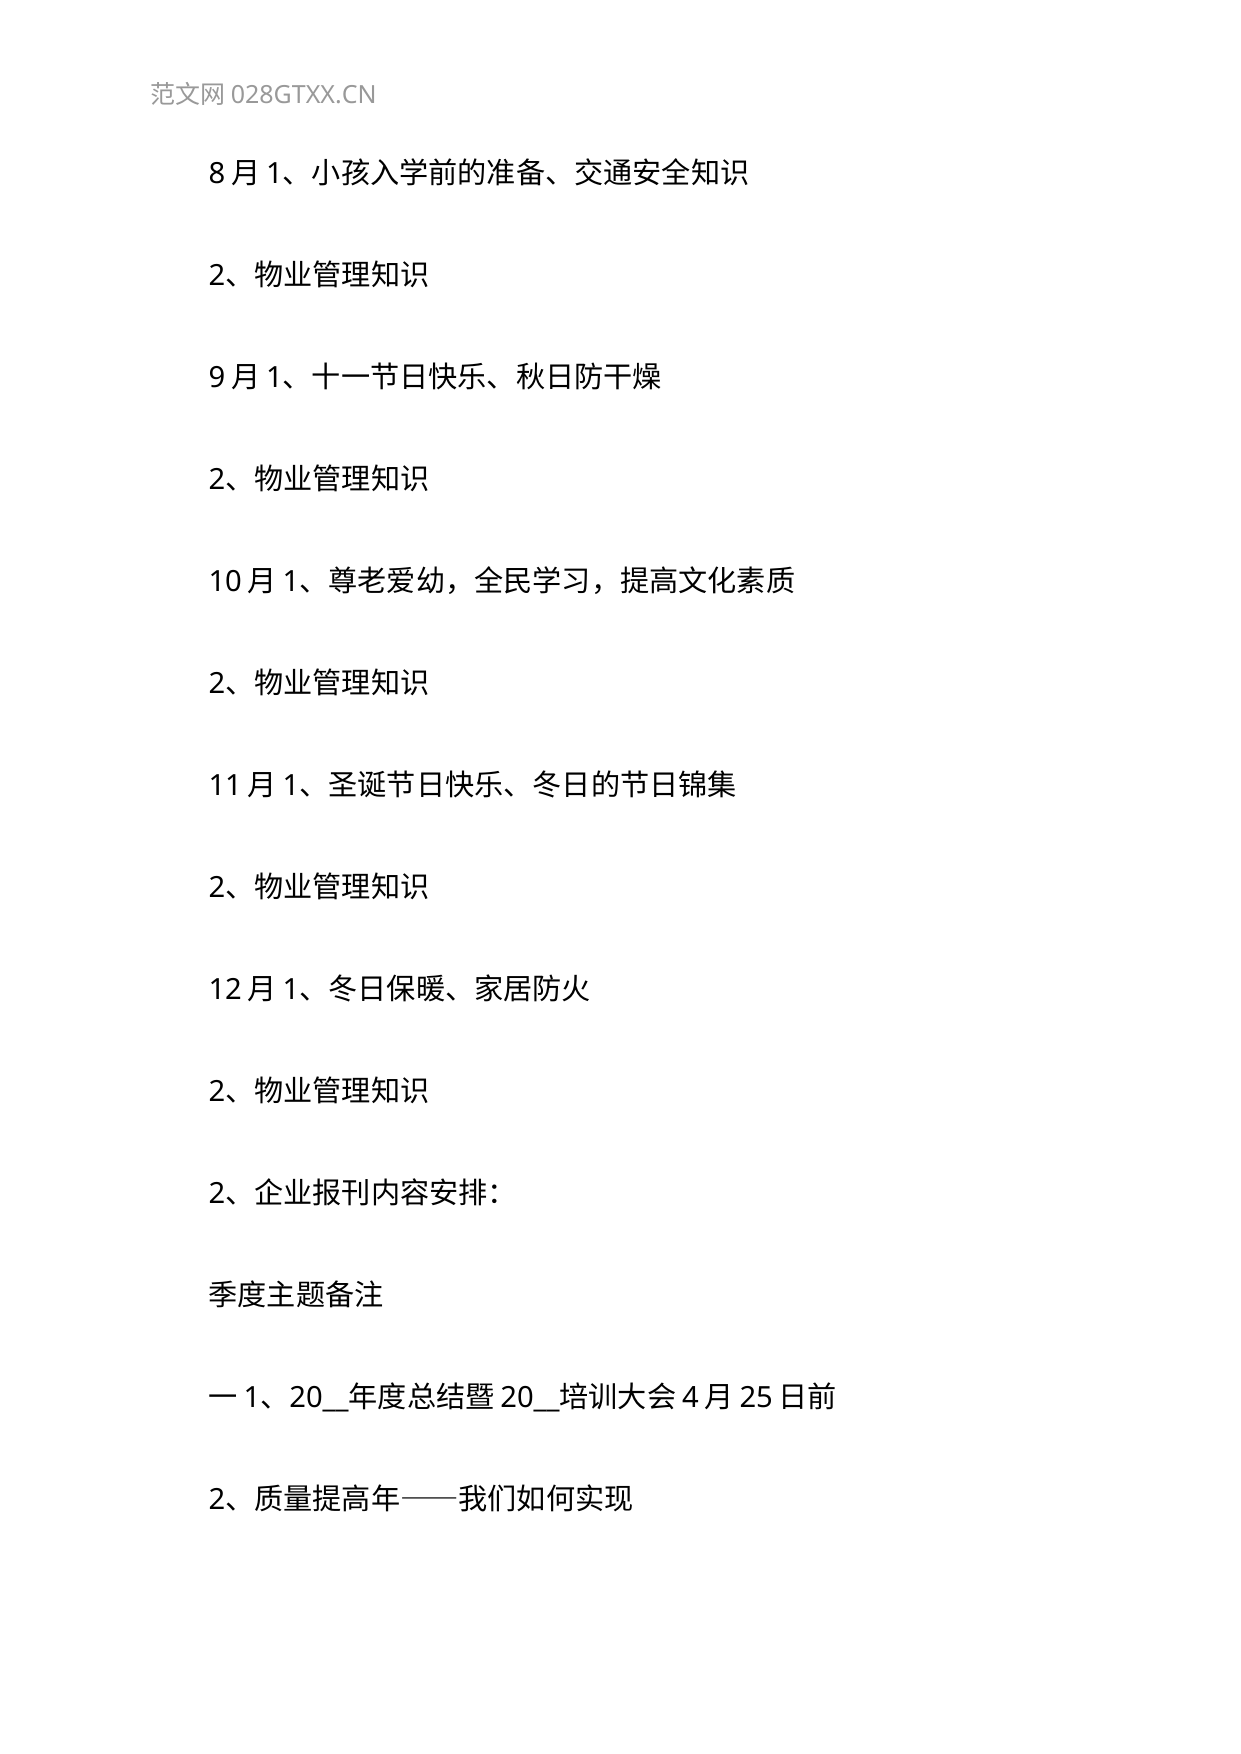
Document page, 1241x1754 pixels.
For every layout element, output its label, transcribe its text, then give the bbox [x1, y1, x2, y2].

text 2、物业管理知识 [150, 456, 1090, 498]
text 2、物业管理知识 [150, 864, 1090, 906]
text 2、质量提高年——我们如何实现 [150, 1476, 1090, 1518]
text 8月1、小孩入学前的准备、交通安全知识 [150, 150, 1090, 192]
text 2、物业管理知识 [150, 252, 1090, 294]
text 季度主题备注 [150, 1272, 1090, 1314]
text 2、物业管理知识 [150, 1068, 1090, 1110]
text 一1、20__年度总结暨20__培训大会4月25日前 [150, 1373, 1090, 1416]
text 11月1、圣诞节日快乐、冬日的节日锦集 [150, 762, 1090, 804]
text 2、物业管理知识 [150, 660, 1090, 702]
text 12月1、冬日保暖、家居防火 [150, 966, 1090, 1008]
text 9月1、十一节日快乐、秋日防干燥 [150, 354, 1090, 396]
text 2、企业报刊内容安排： [150, 1170, 1090, 1212]
text 10月1、尊老爱幼，全民学习，提高文化素质 [150, 558, 1090, 600]
